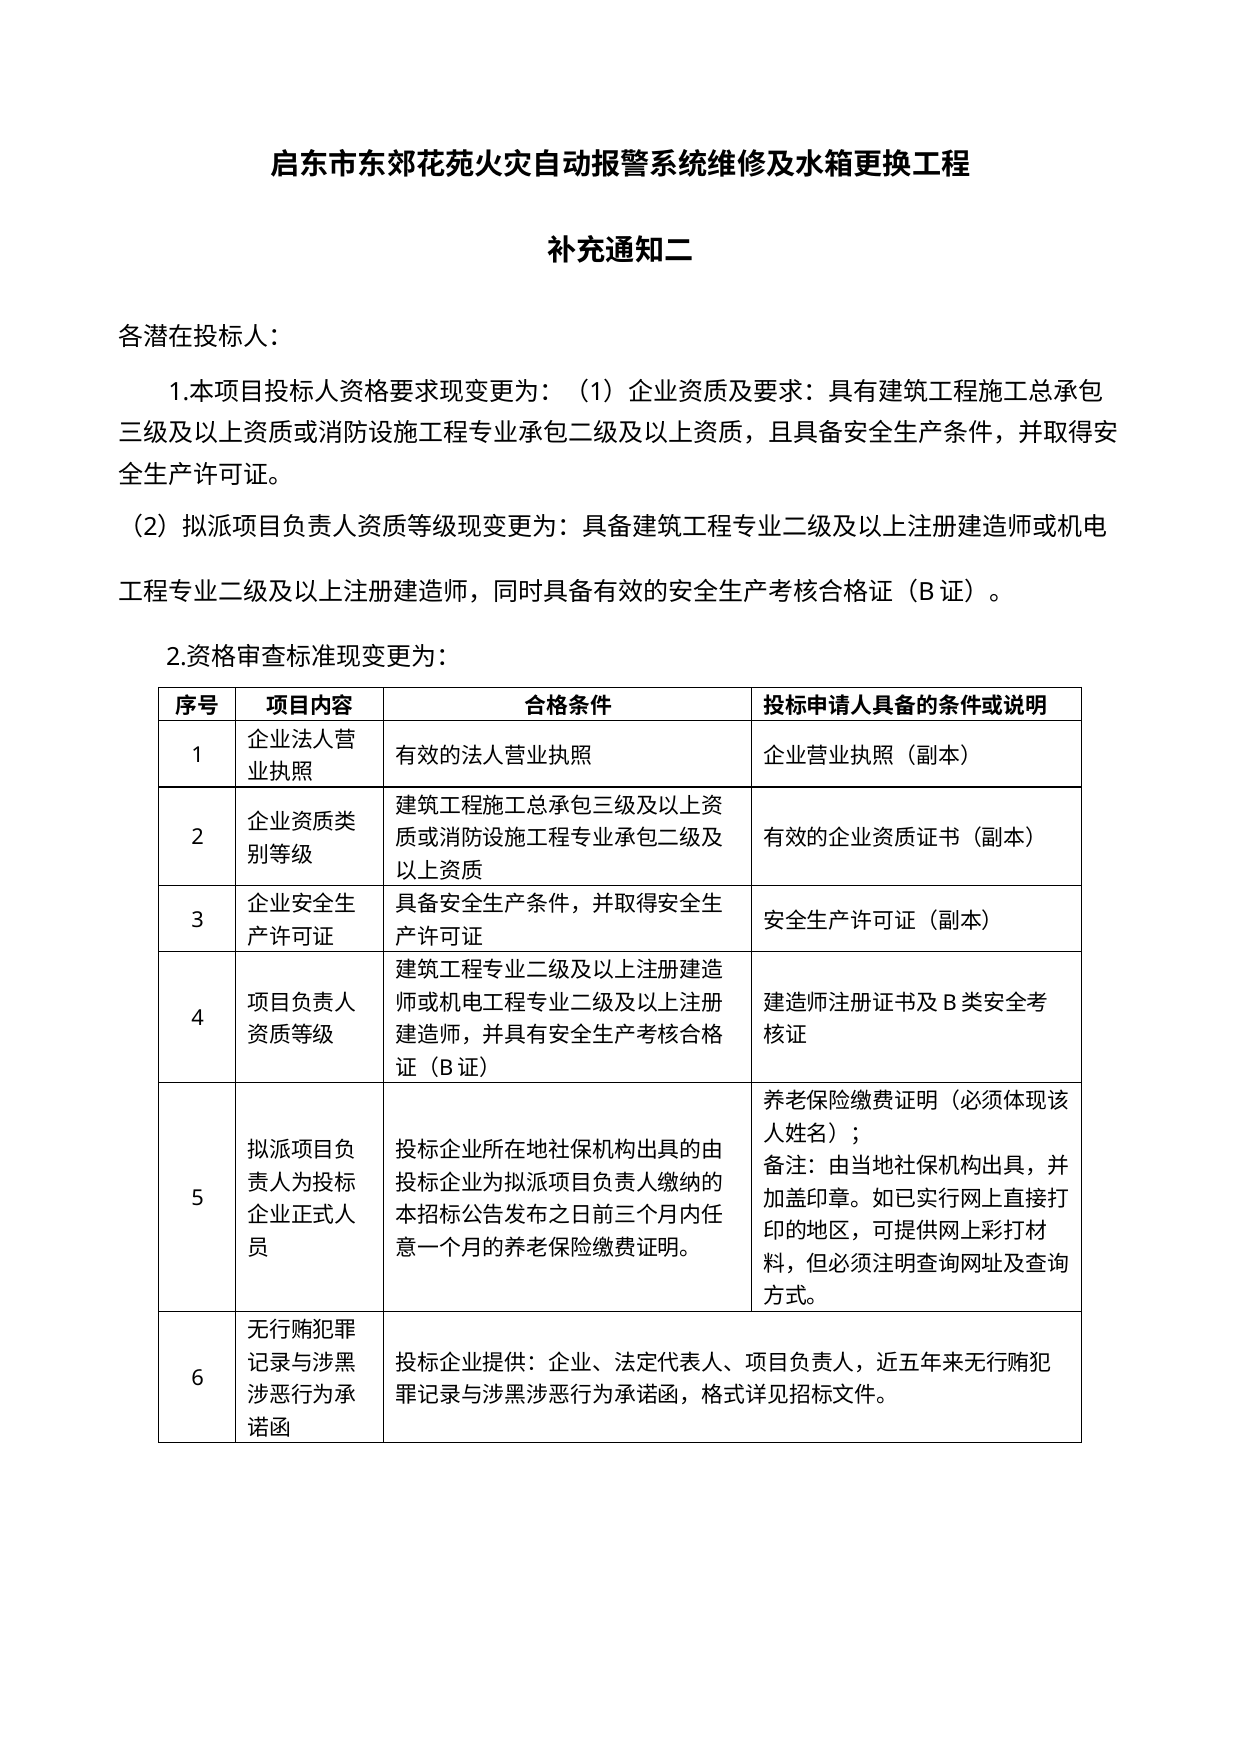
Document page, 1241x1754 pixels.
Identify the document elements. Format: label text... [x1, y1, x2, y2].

table_cell 无行贿犯罪记录与涉黑涉恶行为承诺函 [236, 1312, 383, 1442]
table_cell 企业安全生产许可证 [236, 886, 383, 951]
table_cell 安全生产许可证（副本） [752, 886, 1081, 951]
table_cell 有效的企业资质证书（副本） [752, 788, 1081, 885]
table_cell 建造师注册证书及B类安全考核证 [752, 952, 1081, 1082]
text 2.资格审查标准现变更为： [118, 622, 1122, 687]
table_cell 企业营业执照（副本） [752, 721, 1081, 786]
table_cell 3 [159, 886, 235, 951]
table_header 序号 [159, 688, 235, 720]
table_cell 投标企业提供：企业、法定代表人、项目负责人，近五年来无行贿犯罪记录与涉黑涉恶行为承诺函，格式详见招标文件。 [384, 1312, 1081, 1442]
table_cell 有效的法人营业执照 [384, 721, 751, 786]
table_header 项目内容 [236, 688, 383, 720]
text 启东市东郊花苑火灾自动报警系统维修及水箱更换工程 [118, 129, 1122, 194]
table_cell 建筑工程专业二级及以上注册建造师或机电工程专业二级及以上注册建造师，并具有安全生产考核合格证（B证） [384, 952, 751, 1082]
table_header 合格条件 [384, 688, 751, 720]
table_cell 拟派项目负责人为投标企业正式人员 [236, 1083, 383, 1311]
table_cell 4 [159, 952, 235, 1082]
text 各潜在投标人： [118, 302, 1122, 367]
table_cell 项目负责人资质等级 [236, 952, 383, 1082]
table_cell 具备安全生产条件，并取得安全生产许可证 [384, 886, 751, 951]
text 1.本项目投标人资格要求现变更为：（1）企业资质及要求：具有建筑工程施工总承包三级及以上资质或消防设施工程专业承包二级及以上资质，且具备安全生产条件，并取得安全生产许可证。 [118, 367, 1122, 492]
table_cell 养老保险缴费证明（必须体现该人姓名）； 备注：由当地社保机构出具，并加盖印章。如已实行网上直接打印的地区，可提供网上彩打材料，但必须注明查询网址及查询方式。 [752, 1083, 1081, 1311]
text 补充通知二 [118, 216, 1122, 281]
table_cell 企业资质类别等级 [236, 788, 383, 885]
table_header 投标申请人具备的条件或说明 [752, 688, 1081, 720]
table_cell 6 [159, 1312, 235, 1442]
list （2）拟派项目负责人资质等级现变更为：具备建筑工程专业二级及以上注册建造师或机电工程专业二级及以上注册建造师，同时具备有效的安全生产考核合格证（B证）。 [118, 492, 1122, 622]
table_cell 投标企业所在地社保机构出具的由投标企业为拟派项目负责人缴纳的本招标公告发布之日前三个月内任意一个月的养老保险缴费证明。 [384, 1083, 751, 1311]
table_cell 建筑工程施工总承包三级及以上资质或消防设施工程专业承包二级及以上资质 [384, 788, 751, 885]
table_cell 5 [159, 1083, 235, 1311]
table_cell 1 [159, 721, 235, 786]
table_cell 企业法人营业执照 [236, 721, 383, 786]
table_cell 2 [159, 788, 235, 885]
